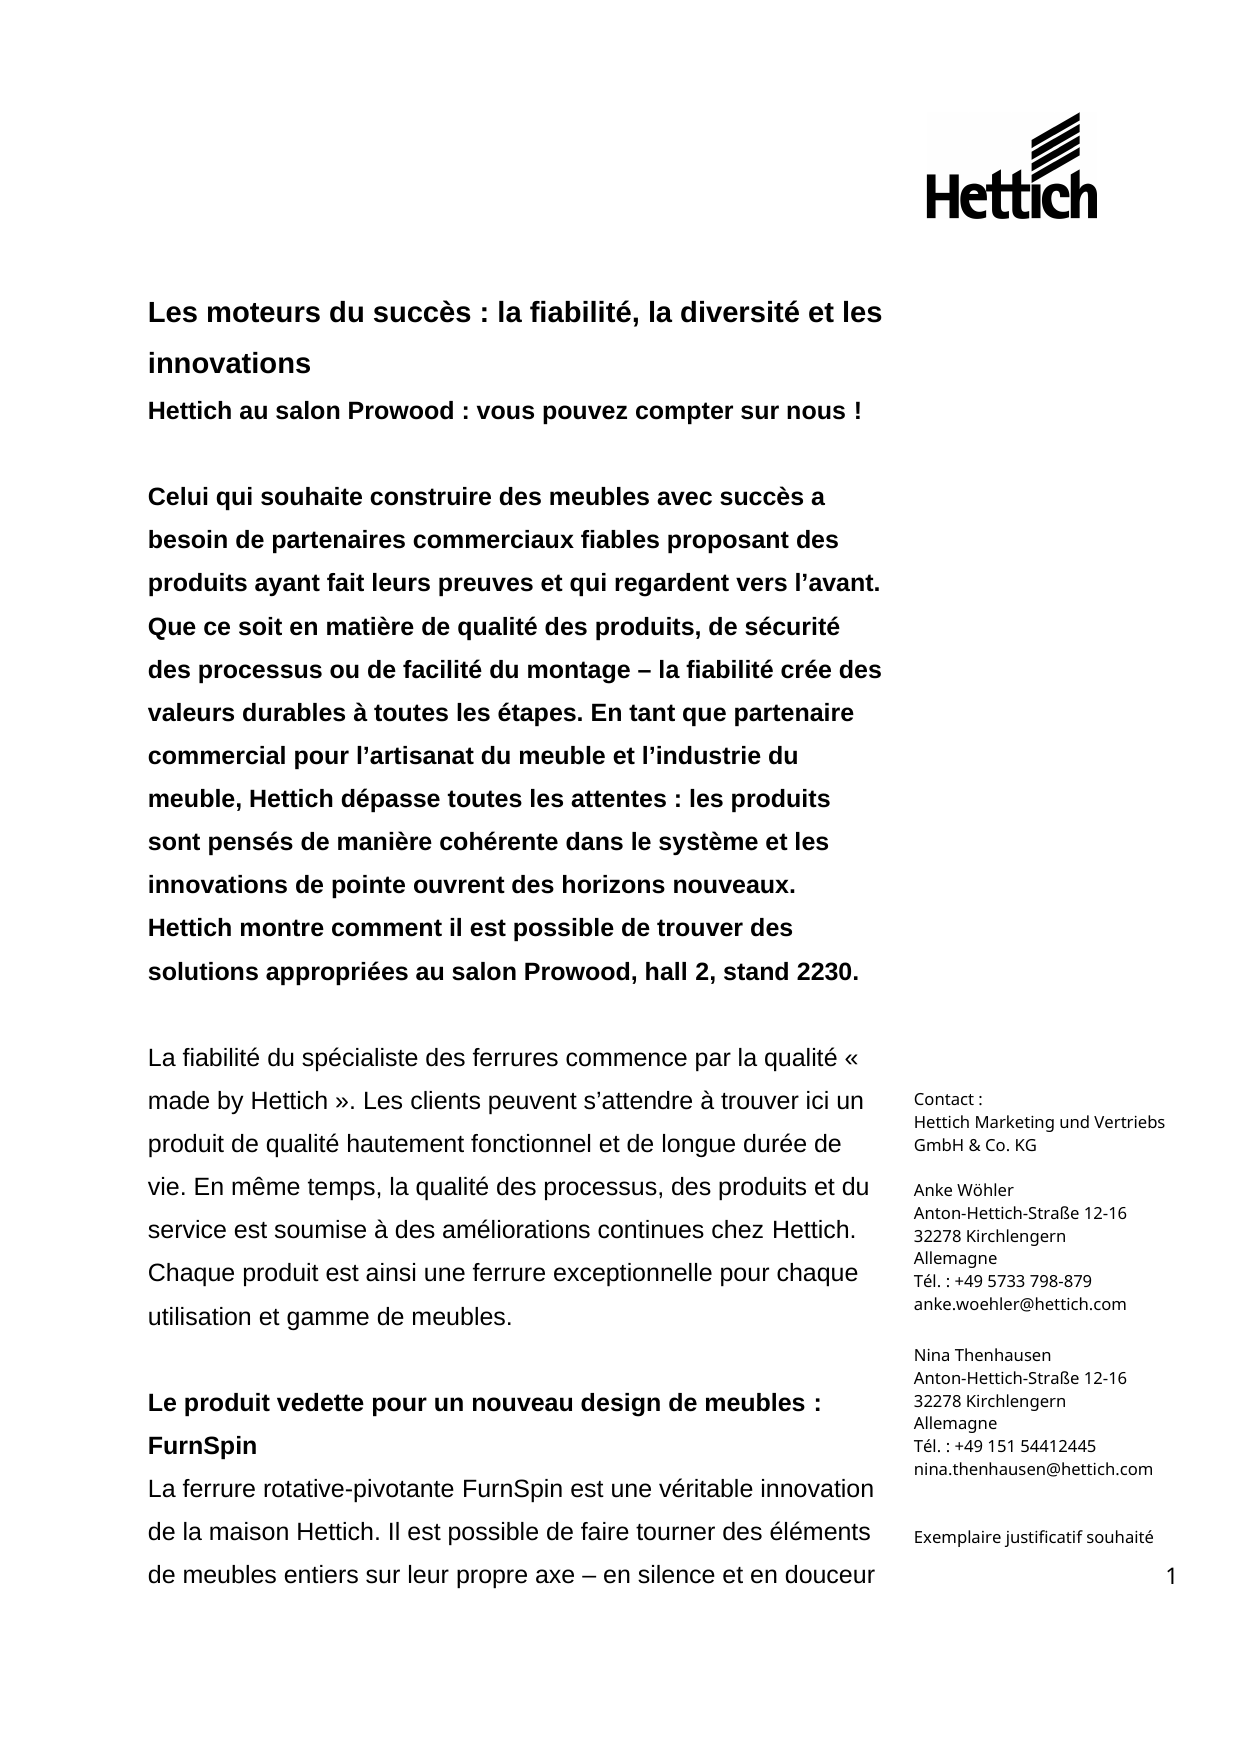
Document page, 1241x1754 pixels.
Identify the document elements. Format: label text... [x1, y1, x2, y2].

picture [926, 112, 1097, 219]
text Hettich au salon Prowood : vous pouvez compter sur nous ! [148, 396, 886, 425]
text La fiabilité du spécialiste des ferrures commence par la qualité « made by Hettich ». Les clients peuvent s’attendre à trouver ici un produit de qualité hautement fonctionnel et de longue durée de vie. En même temps, la qualité des processus, des produits et du service est soumise à des améliorations continues chez Hettich. Chaque produit est ainsi une ferrure exceptionnelle pour chaque utilisation et gamme de meubles. [148, 1043, 886, 1330]
text Les moteurs du succès : la fiabilité, la diversité et les innovations [148, 295, 886, 379]
text Le produit vedette pour un nouveau design de meubles : FurnSpin [148, 1388, 886, 1460]
text Celui qui souhaite construire des meubles avec succès a besoin de partenaires commerciaux fiables proposant des produits ayant fait leurs preuves et qui regardent vers l’avant. Que ce soit en matière de qualité des produits, de sécurité des processus ou de facilité du montage – la fiabilité crée des valeurs durables à toutes les étapes. En tant que partenaire commercial pour l’artisanat du meuble et l’industrie du meuble, Hettich dépasse toutes les attentes : les produits sont pensés de manière cohérente dans le système et les innovations de pointe ouvrent des horizons nouveaux. Hettich montre comment il est possible de trouver des solutions appropriées au salon Prowood, hall 2, stand 2230. [148, 482, 886, 985]
